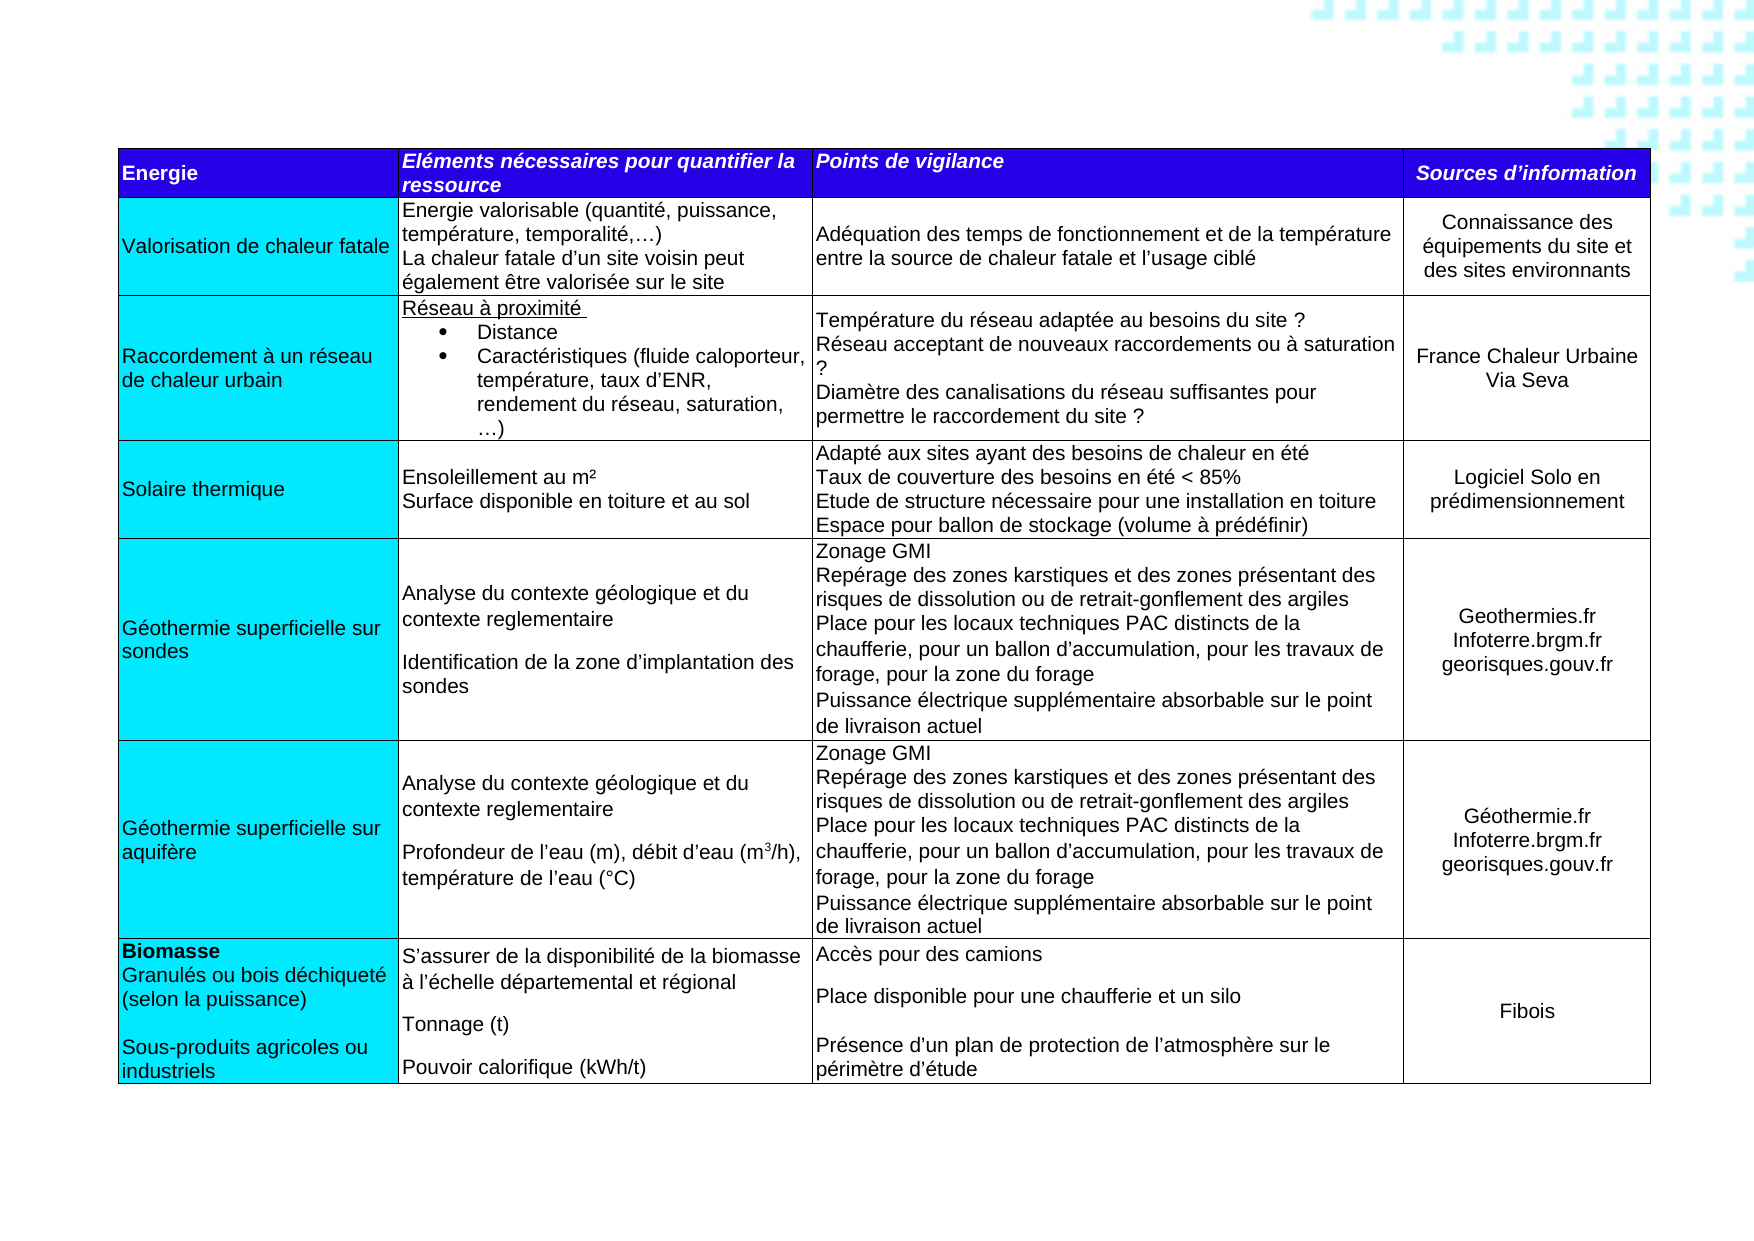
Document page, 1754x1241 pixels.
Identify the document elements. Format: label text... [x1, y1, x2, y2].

table_cell Adapté aux sites ayant des besoins de chaleur en été Taux de couverture des besoins en été < 85% Etude de structure nécessaire pour une installation en toiture Espace pour ballon de stockage (volume à prédéfinir) [813, 441, 1403, 538]
table_cell Zonage GMI Repérage des zones karstiques et des zones présentant des risques de dissolution ou de retrait-gonflement des argiles Place pour les locaux techniques PAC distincts de la chaufferie, pour un ballon d’accumulation, pour les travaux de forage, pour la zone du forage Puissance électrique supplémentaire absorbable sur le point de livraison actuel [813, 741, 1403, 938]
table_cell Adéquation des temps de fonctionnement et de la température entre la source de chaleur fatale et l’usage ciblé [813, 198, 1403, 295]
table_cell Ensoleillement au m² Surface disponible en toiture et au sol [399, 441, 812, 538]
table_header Eléments nécessaires pour quantifier la ressource [399, 149, 812, 197]
table_cell Géothermie.fr Infoterre.brgm.fr georisques.gouv.fr [1404, 741, 1650, 938]
table_cell Géothermie superficielle sur aquifère [119, 741, 398, 938]
picture [1310, 0, 1754, 282]
table_cell Analyse du contexte géologique et du contexte reglementaire Identification de la zone d’implantation des sondes [399, 539, 812, 740]
table_cell Energie valorisable (quantité, puissance, température, temporalité,…) La chaleur fatale d’un site voisin peut également être valorisée sur le site [399, 198, 812, 295]
table_cell Solaire thermique [119, 441, 398, 538]
table_cell Geothermies.fr Infoterre.brgm.fr georisques.gouv.fr [1404, 539, 1650, 740]
table_cell Logiciel Solo en prédimensionnement [1404, 441, 1650, 538]
table_cell Connaissance des équipements du site et des sites environnants [1404, 198, 1650, 295]
table_header Sources d’information [1404, 149, 1650, 197]
table_header Energie [119, 149, 398, 197]
table_cell Analyse du contexte géologique et du contexte reglementaire Profondeur de l’eau (m), débit d’eau (m3/h), température de l’eau (°C) [399, 741, 812, 938]
table_cell Valorisation de chaleur fatale [119, 198, 398, 295]
table_header Points de vigilance [813, 149, 1403, 197]
table_cell France Chaleur Urbaine Via Seva [1404, 296, 1650, 440]
table_cell Fibois [1404, 939, 1650, 1083]
table_cell Zonage GMI Repérage des zones karstiques et des zones présentant des risques de dissolution ou de retrait-gonflement des argiles Place pour les locaux techniques PAC distincts de la chaufferie, pour un ballon d’accumulation, pour les travaux de forage, pour la zone du forage Puissance électrique supplémentaire absorbable sur le point de livraison actuel [813, 539, 1403, 740]
table_cell Biomasse Granulés ou bois déchiqueté (selon la puissance) Sous-produits agricoles ou industriels [119, 939, 398, 1083]
table_cell Raccordement à un réseau de chaleur urbain [119, 296, 398, 440]
table_cell Réseau à proximité Distance Caractéristiques (fluide caloporteur, température, taux d’ENR, rendement du réseau, saturation,…) [399, 296, 812, 440]
table_cell S’assurer de la disponibilité de la biomasse à l’échelle départemental et régional Tonnage (t) Pouvoir calorifique (kWh/t) [399, 939, 812, 1083]
table_cell Géothermie superficielle sur sondes [119, 539, 398, 740]
table_cell Température du réseau adaptée au besoins du site ? Réseau acceptant de nouveaux raccordements ou à saturation ? Diamètre des canalisations du réseau suffisantes pour permettre le raccordement du site ? [813, 296, 1403, 440]
table_cell Accès pour des camions Place disponible pour une chaufferie et un silo Présence d’un plan de protection de l’atmosphère sur le périmètre d’étude [813, 939, 1403, 1083]
